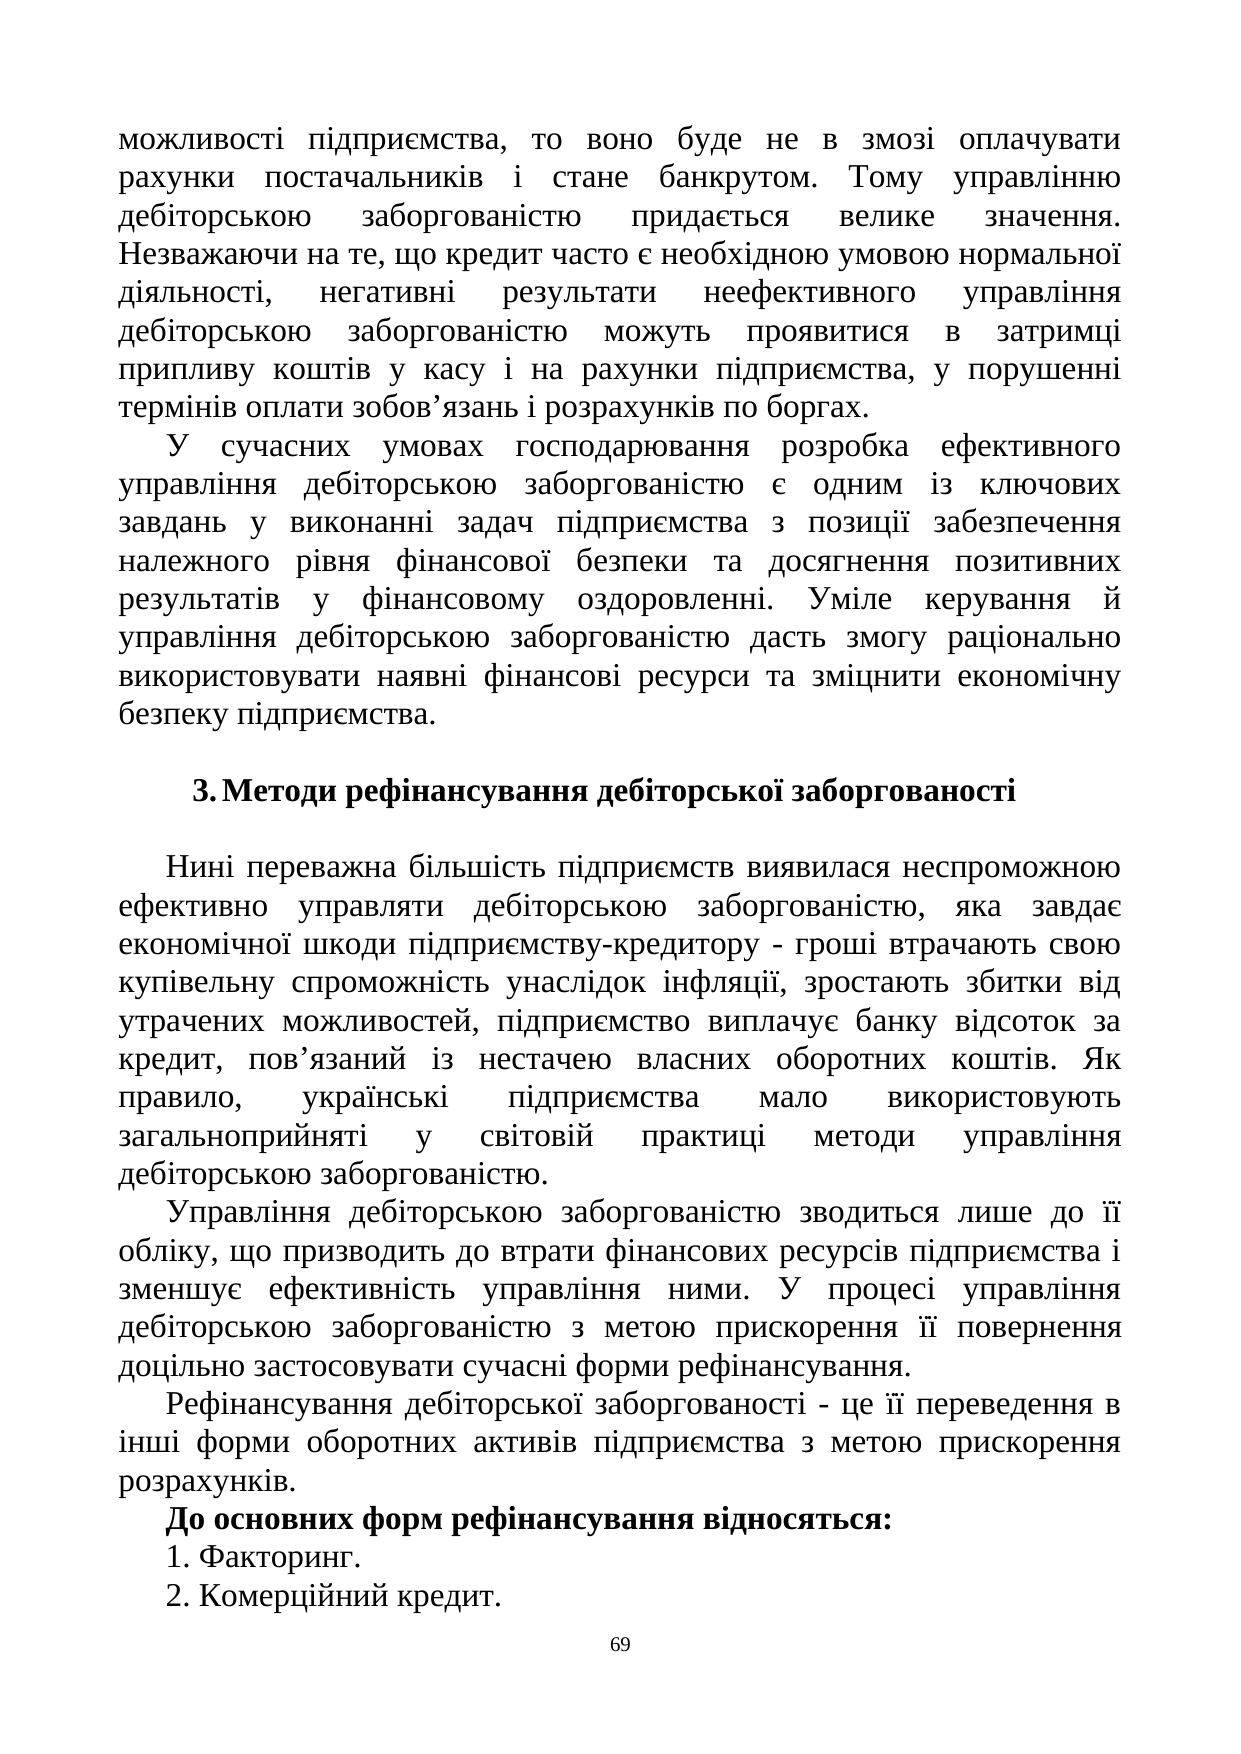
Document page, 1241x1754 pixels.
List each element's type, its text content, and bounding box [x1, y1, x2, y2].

text Нині переважна більшість підприємств виявилася неспроможною ефективно управляти дебіторською заборгованістю, яка завдає економічної шкоди підприємству-кредитору - гроші втрачають свою купівельну спроможність унаслідок інфляції, зростають збитки від утрачених можливостей, підприємство виплачує банку відсоток за кредит, пов’язаний із нестачею власних оборотних коштів. Як правило, українські підприємства мало використовують загальноприйняті у світовій практиці методи управління дебіторською заборгованістю. [118, 846, 1122, 1191]
text 1. Факторинг. [118, 1536, 1122, 1575]
text Рефiнансування дебiторської заборгованостi - це її переведення в iншi форми оборотних активiв пiдприємства з метою прискорення розрахункiв. [118, 1383, 1122, 1498]
text До основних форм рефiнансування вiдносяться: [118, 1498, 1122, 1536]
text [118, 118, 1122, 425]
text У сучасних умовах господарювання розробка ефективного управління дебіторською заборгованістю є одним із ключових завдань у виконанні задач підприємства з позиції забезпечення належного рівня фінансової безпеки та досягнення позитивних результатів у фінансовому оздоровленні. Уміле керування й управління дебіторською заборгованістю дасть змогу раціонально використовувати наявні фінансові ресурси та зміцнити економічну безпеку підприємства. [118, 425, 1122, 731]
list Методи рефінансування дебіторської заборгованості [118, 770, 1122, 808]
text Управління дебіторською заборгованістю зводиться лише до її обліку, що призводить до втрати фінансових ресурсів підприємства і зменшує ефективність управління ними. У процесi управлiння дебiторською заборгованiстю з метою прискорення її повернення доцiльно застосовувати сучаснi форми рефiнансування. [118, 1191, 1122, 1383]
text 2. Комерційний кредит. [118, 1575, 1122, 1613]
